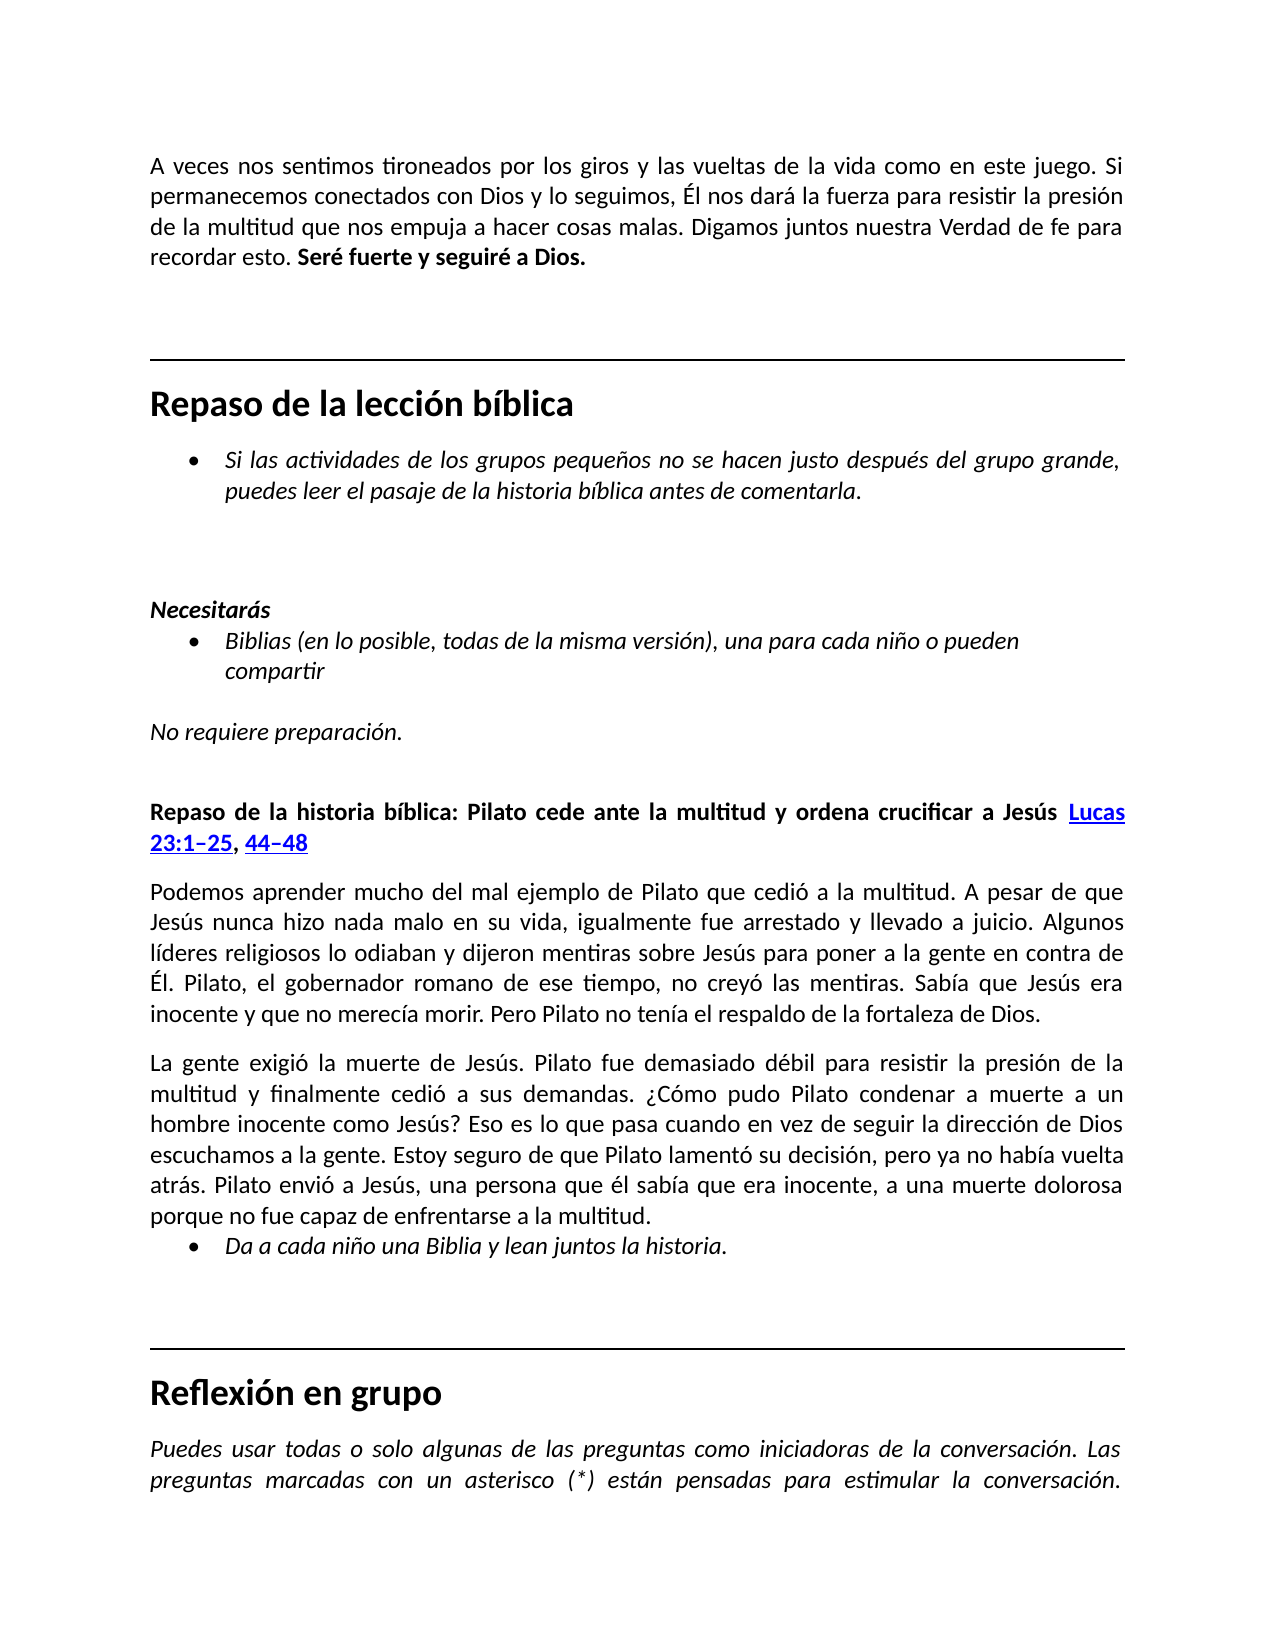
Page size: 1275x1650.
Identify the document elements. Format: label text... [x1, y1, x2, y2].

text Reflexión en grupo [150, 1369, 1125, 1414]
text Repaso de la lección bíblica [150, 380, 1125, 426]
text A veces nos sentimos tironeados por los giros y las vueltas de la vida como en este juego. Si permanecemos conectados con Dios y lo seguimos, Él nos dará la fuerza para resistir la presión de la multitud que nos empuja a hacer cosas malas. Digamos juntos nuestra Verdad de fe para recordar esto. Seré fuerte y seguiré a Dios. [150, 150, 1125, 272]
text • Si las actividades de los grupos pequeños no se hacen justo después del grupo grande, puedes leer el pasaje de la historia bíblica antes de comentarla. [187, 444, 1125, 505]
table_header Necesitarás Biblias (en lo posible, todas de la misma versión), una para cada niño o pueden compartir No requiere preparación. [150, 505, 1050, 777]
text Podemos aprender mucho del mal ejemplo de Pilato que cedió a la multitud. A pesar de que Jesús nunca hizo nada malo en su vida, igualmente fue arrestado y llevado a juicio. Algunos líderes religiosos lo odiaban y dijeron mentiras sobre Jesús para poner a la gente en contra de Él. Pilato, el gobernador romano de ese tiempo, no creyó las mentiras. Sabía que Jesús era inocente y que no merecía morir. Pero Pilato no tenía el respaldo de la fortaleza de Dios. [150, 876, 1125, 1029]
text Repaso de la historia bíblica: Pilato cede ante la multitud y ordena crucificar a Jesús Lucas 23:1–25, 44–48 [150, 796, 1125, 857]
text • Da a cada niño una Biblia y lean juntos la historia. [187, 1231, 1125, 1261]
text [150, 1433, 1125, 1494]
text La gente exigió la muerte de Jesús. Pilato fue demasiado débil para resistir la presión de la multitud y finalmente cedió a sus demandas. ¿Cómo pudo Pilato condenar a muerte a un hombre inocente como Jesús? Eso es lo que pasa cuando en vez de seguir la dirección de Dios escuchamos a la gente. Estoy seguro de que Pilato lamentó su decisión, pero ya no había vuelta atrás. Pilato envió a Jesús, una persona que él sabía que era inocente, a una muerte dolorosa porque no fue capaz de enfrentarse a la multitud. [150, 1047, 1125, 1231]
